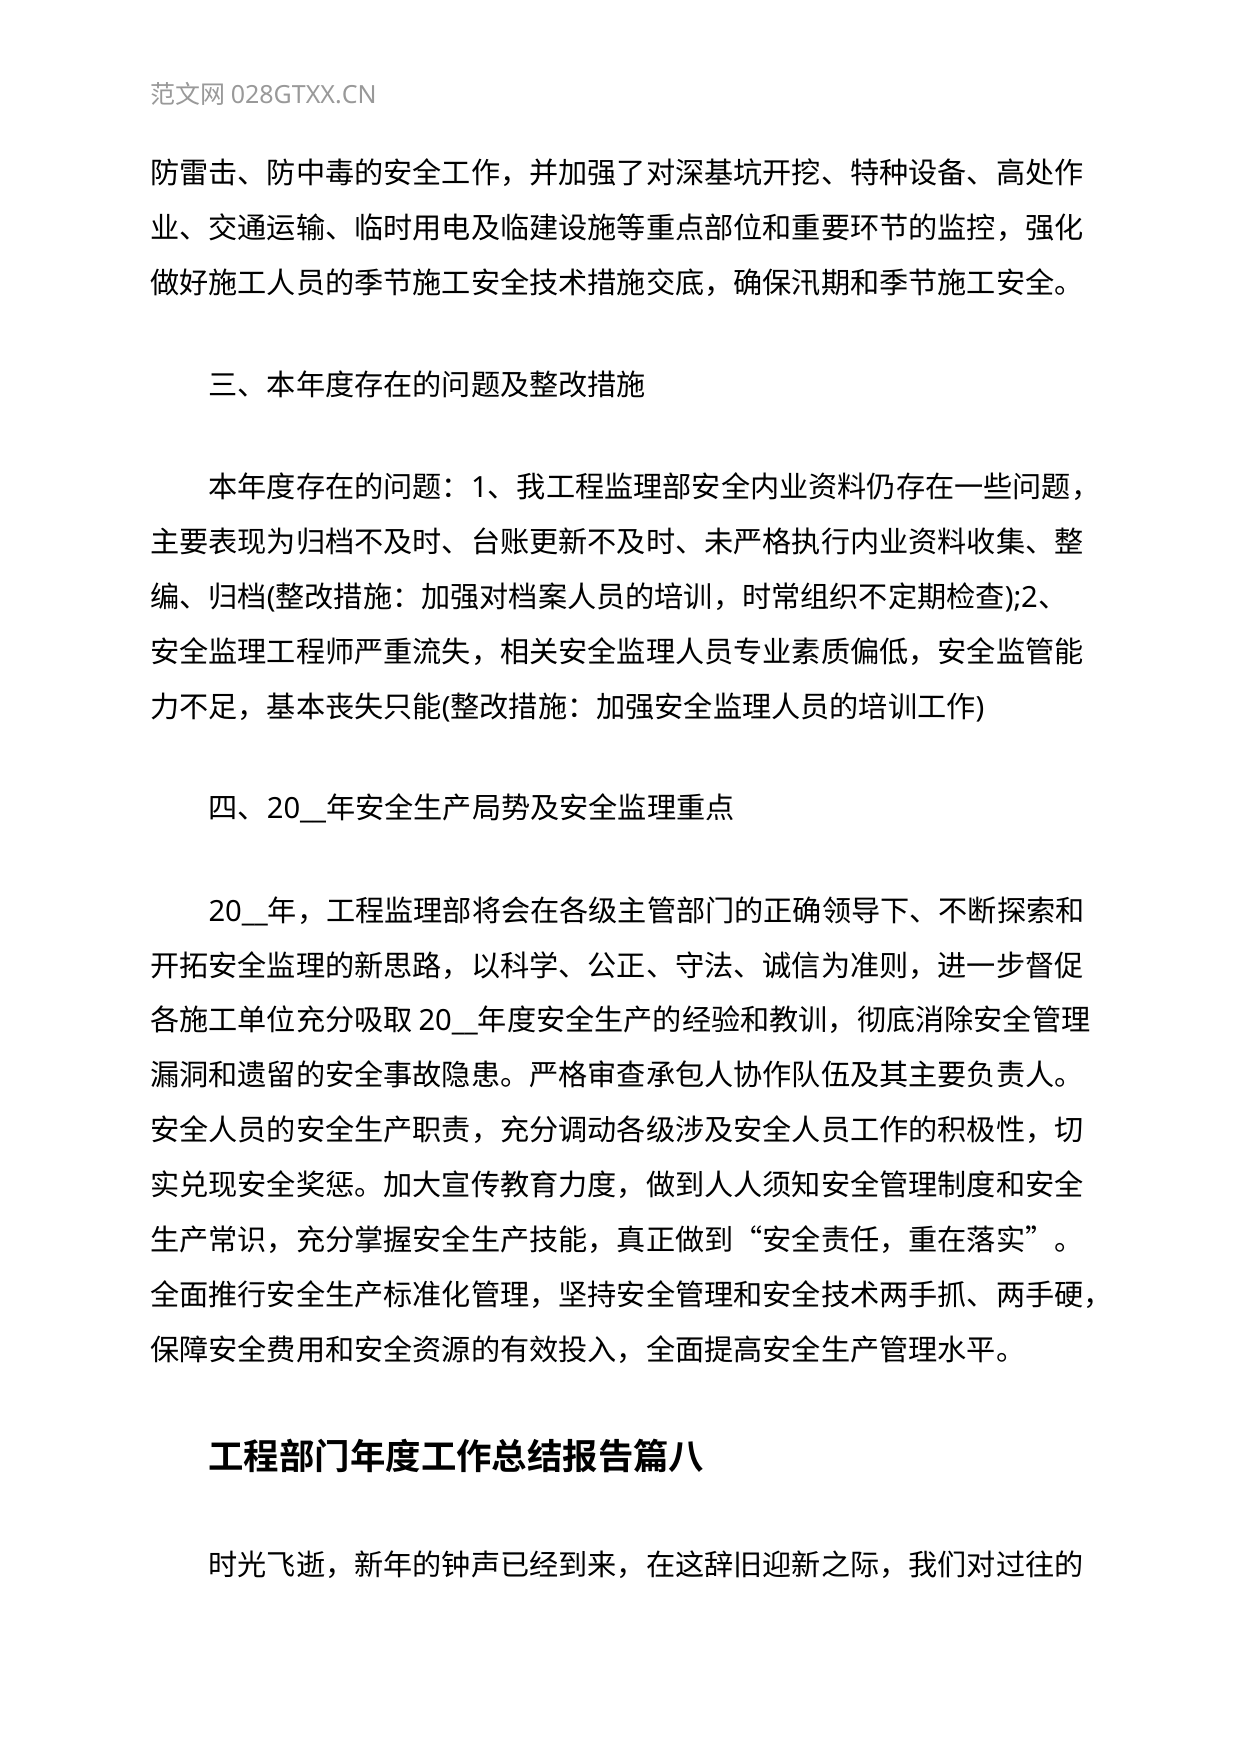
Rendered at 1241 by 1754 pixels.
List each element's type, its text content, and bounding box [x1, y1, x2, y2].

text 四、20__年安全生产局势及安全监理重点 [150, 785, 1090, 827]
text 三、本年度存在的问题及整改措施 [150, 362, 1090, 404]
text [150, 150, 1090, 302]
text 本年度存在的问题：1、我工程监理部安全内业资料仍存在一些问题，主要表现为归档不及时、台账更新不及时、未严格执行内业资料收集、整编、归档(整改措施：加强对档案人员的培训，时常组织不定期检查);2、安全监理工程师严重流失，相关安全监理人员专业素质偏低，安全监管能力不足，基本丧失只能(整改措施：加强安全监理人员的培训工作) [150, 463, 1090, 726]
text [150, 1542, 1090, 1584]
text 20__年，工程监理部将会在各级主管部门的正确领导下、不断探索和开拓安全监理的新思路，以科学、公正、守法、诚信为准则，进一步督促各施工单位充分吸取20__年度安全生产的经验和教训，彻底消除安全管理漏洞和遗留的安全事故隐患。严格审查承包人协作队伍及其主要负责人。安全人员的安全生产职责，充分调动各级涉及安全人员工作的积极性，切实兑现安全奖惩。加大宣传教育力度，做到人人须知安全管理制度和安全生产常识，充分掌握安全生产技能，真正做到“安全责任，重在落实”。全面推行安全生产标准化管理，坚持安全管理和安全技术两手抓、两手硬，保障安全费用和安全资源的有效投入，全面提高安全生产管理水平。 [150, 887, 1090, 1369]
text 工程部门年度工作总结报告篇八 [150, 1428, 1090, 1479]
